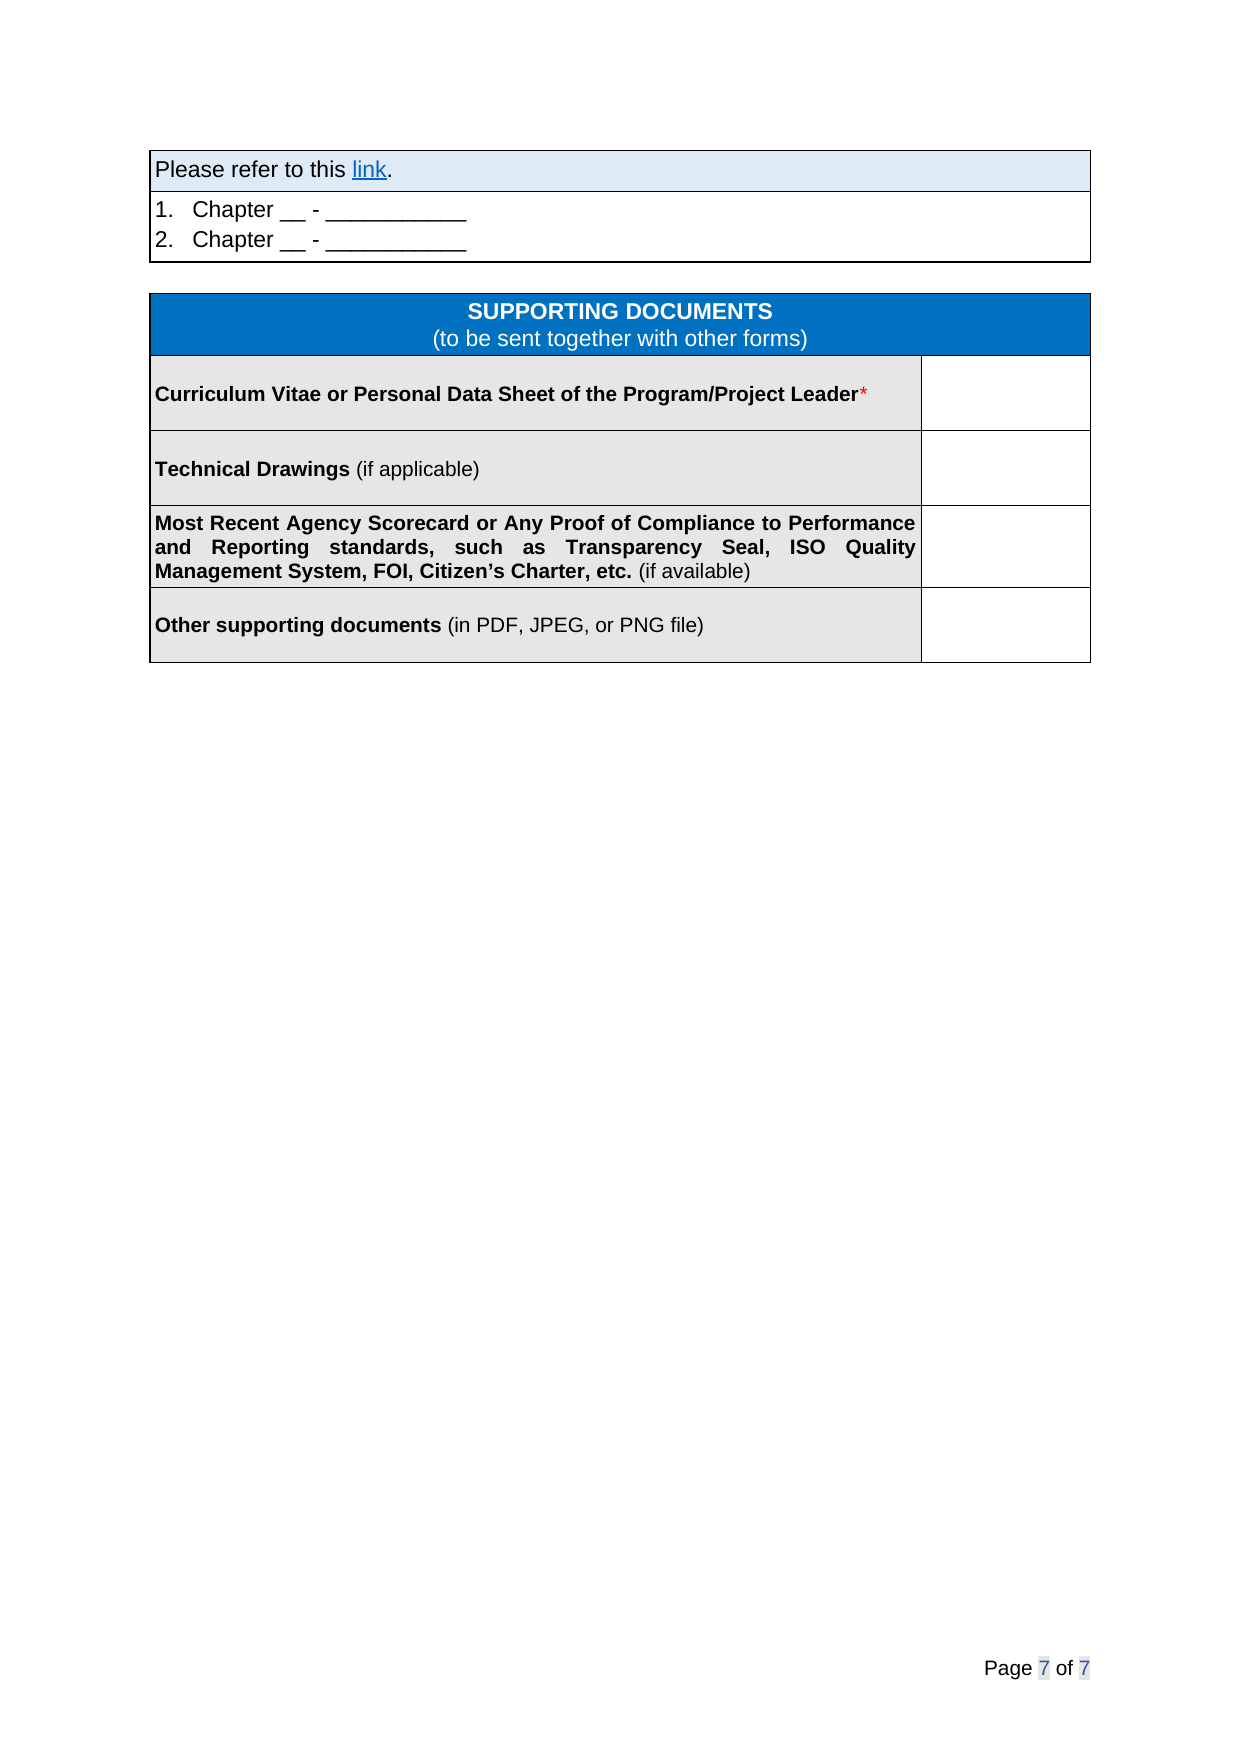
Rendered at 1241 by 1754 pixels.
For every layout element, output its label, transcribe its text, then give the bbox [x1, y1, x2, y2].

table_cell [151, 151, 1090, 191]
table_header SUPPORTING DOCUMENTS (to be sent together with other forms) [151, 294, 1090, 355]
table_cell Curriculum Vitae or Personal Data Sheet of the Program/Project Leader* [151, 356, 921, 430]
table_cell Other supporting documents (in PDF, JPEG, or PNG file) [151, 588, 921, 662]
table_cell [922, 356, 1090, 430]
table_cell Chapter __ - ___________ Chapter __ - ___________ [151, 192, 1090, 261]
table_cell Technical Drawings (if applicable) [151, 431, 921, 505]
table_cell [922, 431, 1090, 505]
table_cell [922, 506, 1090, 587]
table_cell Most Recent Agency Scorecard or Any Proof of Compliance to Performance and Reporting standards, such as Transparency Seal, ISO Quality Management System, FOI, Citizen’s Charter, etc. (if available) [151, 506, 921, 587]
table_cell [922, 588, 1090, 662]
